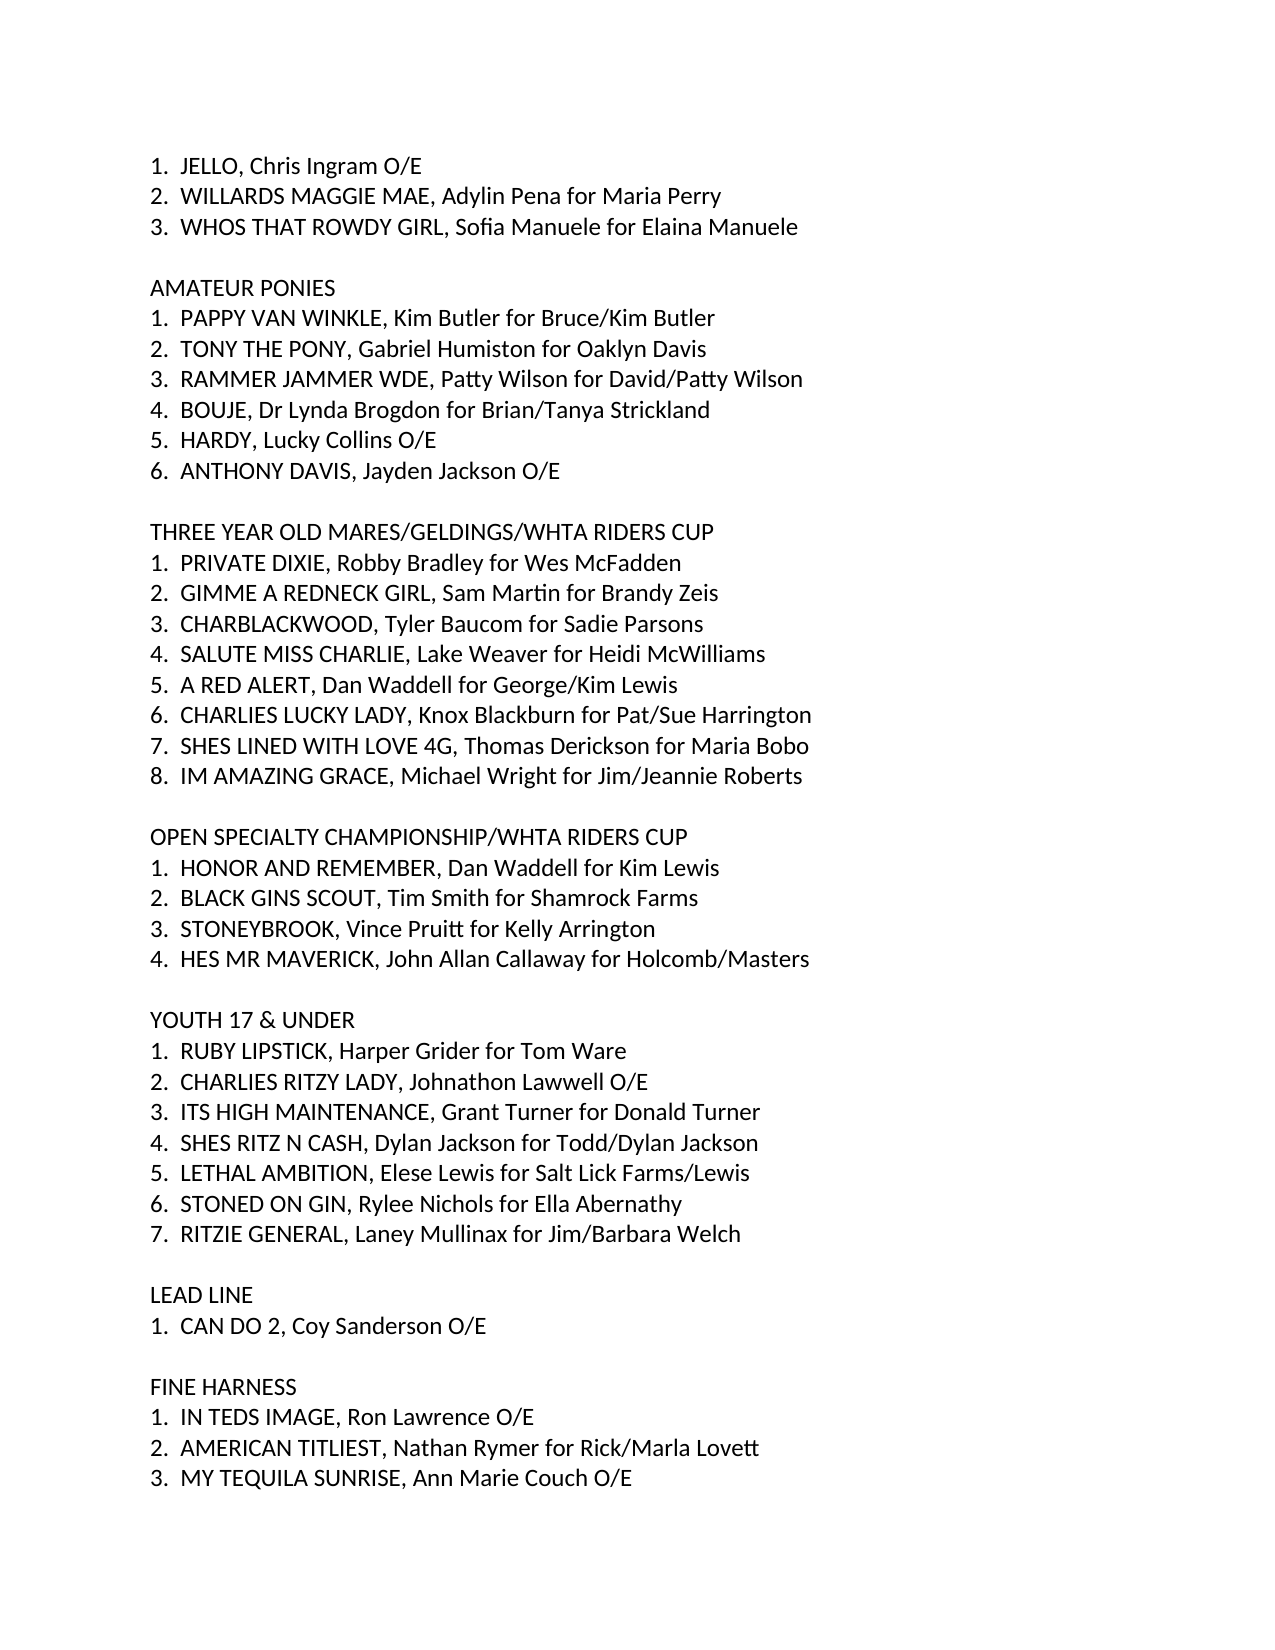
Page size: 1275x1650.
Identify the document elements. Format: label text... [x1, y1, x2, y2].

text 3. RAMMER JAMMER WDE, Patty Wilson for David/Patty Wilson [150, 364, 1125, 394]
text 3. STONEYBROOK, Vince Pruitt for Kelly Arrington [150, 913, 1125, 943]
text 1. PAPPY VAN WINKLE, Kim Butler for Bruce/Kim Butler [150, 303, 1125, 333]
text 4. SALUTE MISS CHARLIE, Lake Weaver for Heidi McWilliams [150, 638, 1125, 669]
text 8. IM AMAZING GRACE, Michael Wright for Jim/Jeannie Roberts [150, 760, 1125, 791]
text 1. IN TEDS IMAGE, Ron Lawrence O/E [150, 1401, 1125, 1432]
text 1. PRIVATE DIXIE, Robby Bradley for Wes McFadden [150, 547, 1125, 577]
text FINE HARNESS [150, 1371, 1125, 1401]
text 2. AMERICAN TITLIEST, Nathan Rymer for Rick/Marla Lovett [150, 1432, 1125, 1462]
text 3. CHARBLACKWOOD, Tyler Baucom for Sadie Parsons [150, 608, 1125, 638]
text 2. BLACK GINS SCOUT, Tim Smith for Shamrock Farms [150, 882, 1125, 913]
text 4. SHES RITZ N CASH, Dylan Jackson for Todd/Dylan Jackson [150, 1127, 1125, 1157]
text 7. SHES LINED WITH LOVE 4G, Thomas Derickson for Maria Bobo [150, 730, 1125, 760]
text 5. HARDY, Lucky Collins O/E [150, 425, 1125, 455]
text 2. CHARLIES RITZY LADY, Johnathon Lawwell O/E [150, 1066, 1125, 1096]
text 3. MY TEQUILA SUNRISE, Ann Marie Couch O/E [150, 1462, 1125, 1493]
text 7. RITZIE GENERAL, Laney Mullinax for Jim/Barbara Welch [150, 1218, 1125, 1249]
text 4. HES MR MAVERICK, John Allan Callaway for Holcomb/Masters [150, 943, 1125, 974]
text 1. JELLO, Chris Ingram O/E [150, 150, 1125, 181]
text 2. WILLARDS MAGGIE MAE, Adylin Pena for Maria Perry [150, 181, 1125, 211]
text LEAD LINE [150, 1279, 1125, 1310]
text 5. LETHAL AMBITION, Elese Lewis for Salt Lick Farms/Lewis [150, 1157, 1125, 1188]
text YOUTH 17 & UNDER [150, 1004, 1125, 1035]
text 6. ANTHONY DAVIS, Jayden Jackson O/E [150, 455, 1125, 486]
text OPEN SPECIALTY CHAMPIONSHIP/WHTA RIDERS CUP [150, 821, 1125, 852]
text 1. CAN DO 2, Coy Sanderson O/E [150, 1310, 1125, 1340]
text 2. TONY THE PONY, Gabriel Humiston for Oaklyn Davis [150, 333, 1125, 364]
text 1. HONOR AND REMEMBER, Dan Waddell for Kim Lewis [150, 852, 1125, 882]
text 3. ITS HIGH MAINTENANCE, Grant Turner for Donald Turner [150, 1096, 1125, 1127]
text 6. CHARLIES LUCKY LADY, Knox Blackburn for Pat/Sue Harrington [150, 699, 1125, 730]
text 5. A RED ALERT, Dan Waddell for George/Kim Lewis [150, 669, 1125, 699]
text 1. RUBY LIPSTICK, Harper Grider for Tom Ware [150, 1035, 1125, 1066]
text 4. BOUJE, Dr Lynda Brogdon for Brian/Tanya Strickland [150, 394, 1125, 425]
text AMATEUR PONIES [150, 272, 1125, 303]
text 6. STONED ON GIN, Rylee Nichols for Ella Abernathy [150, 1188, 1125, 1218]
text THREE YEAR OLD MARES/GELDINGS/WHTA RIDERS CUP [150, 516, 1125, 547]
text 3. WHOS THAT ROWDY GIRL, Sofia Manuele for Elaina Manuele [150, 211, 1125, 242]
text 2. GIMME A REDNECK GIRL, Sam Martin for Brandy Zeis [150, 577, 1125, 608]
